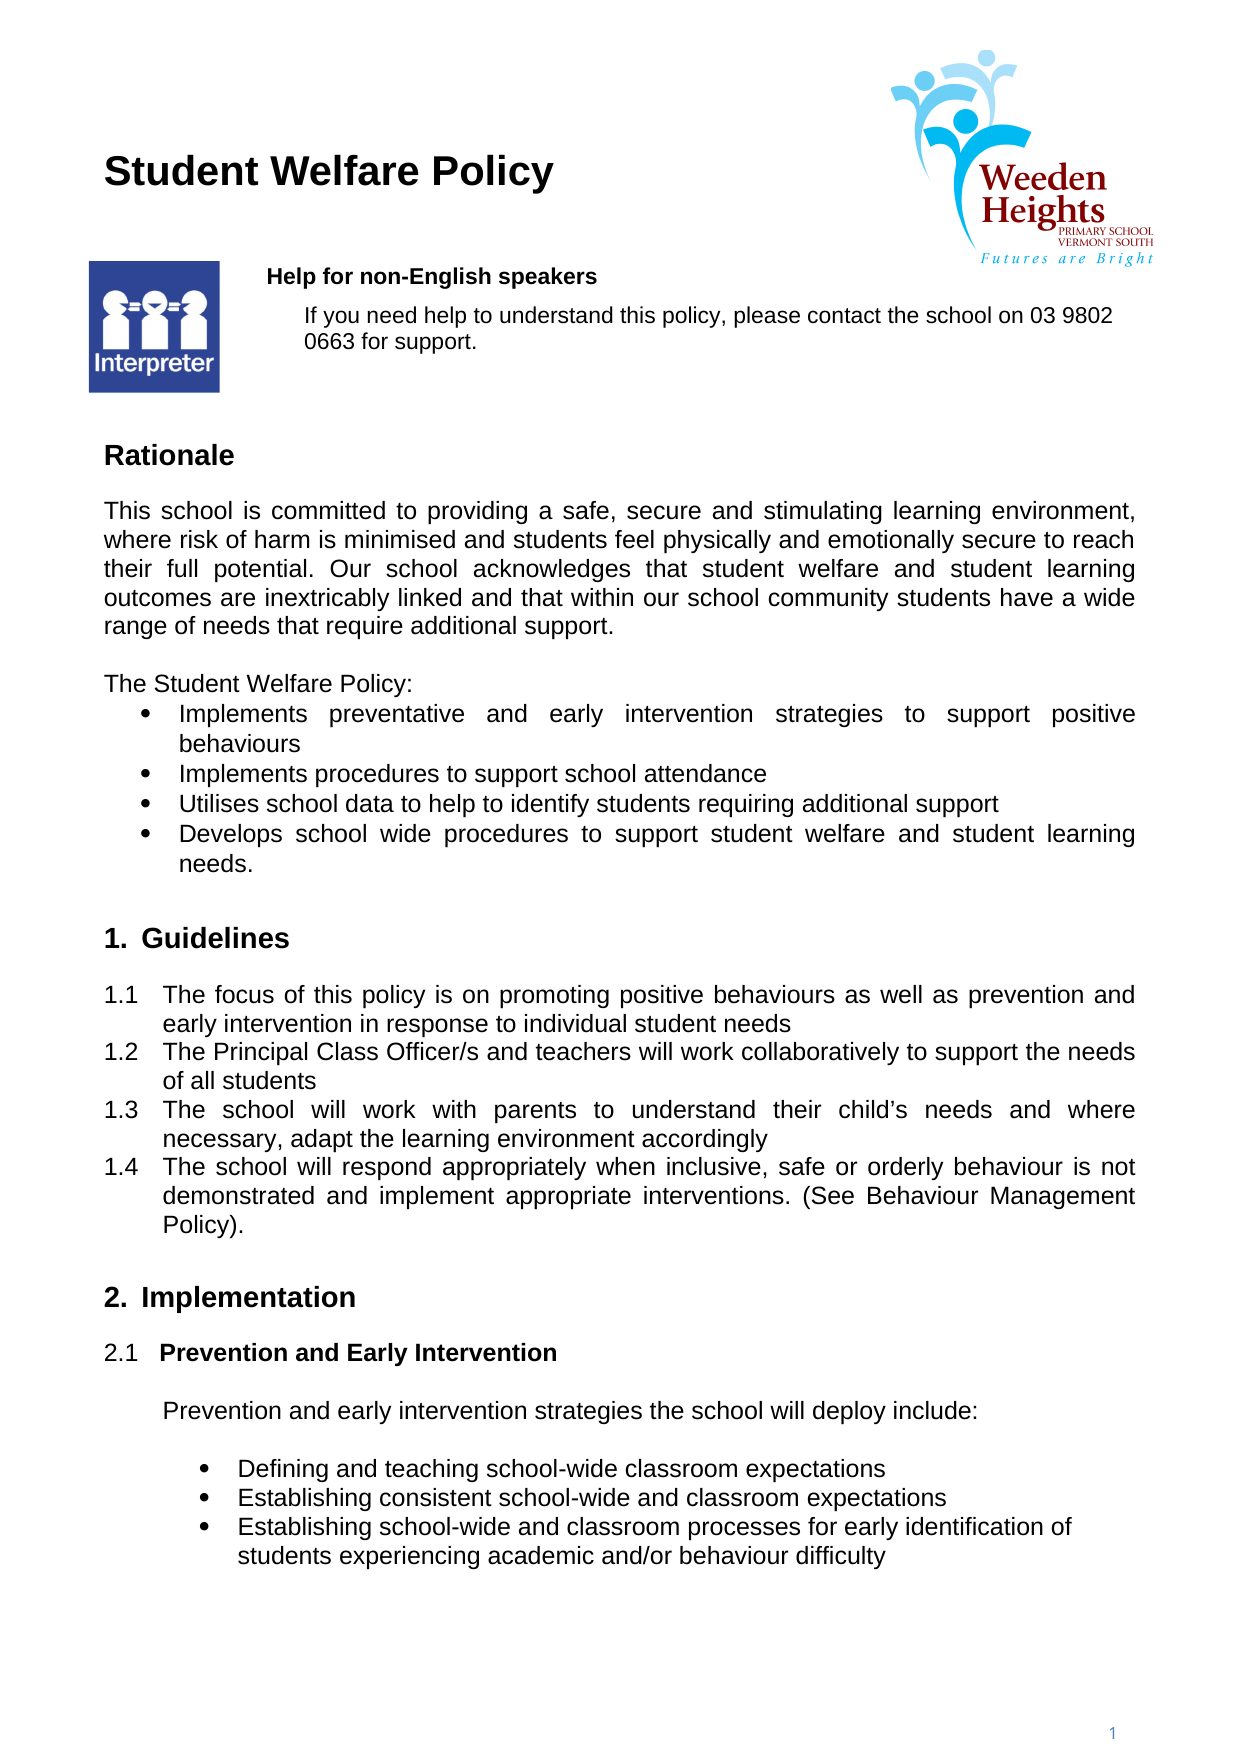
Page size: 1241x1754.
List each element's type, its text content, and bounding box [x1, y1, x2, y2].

list Implements procedures to support school attendance [141, 758, 1137, 788]
list Implements preventative and early intervention strategies to support positive behaviours [141, 698, 1137, 758]
list Establishing consistent school-wide and classroom expectations [200, 1483, 1137, 1512]
text Prevention and early intervention strategies the school will deploy include: [162, 1396, 1137, 1425]
list The school will work with parents to understand their child’s needs and where necessary, adapt the learning environment accordingly [103, 1095, 1137, 1152]
subtitle Student Welfare Policy [103, 147, 1137, 195]
list Develops school wide procedures to support student welfare and student learning needs. [141, 818, 1137, 879]
picture [88, 261, 220, 393]
picture [891, 50, 1154, 267]
subtitle Implementation [103, 1280, 1137, 1313]
text If you need help to understand this policy, please contact the school on 03 9802 0663 for support. [220, 302, 1137, 354]
text The Student Welfare Policy: [103, 669, 1137, 698]
list Defining and teaching school-wide classroom expectations [200, 1454, 1137, 1483]
list The school will respond appropriately when inclusive, safe or orderly behaviour is not demonstrated and implement appropriate interventions. (See Behaviour Management Policy). [103, 1152, 1137, 1238]
subtitle Guidelines [103, 921, 1137, 955]
list The Principal Class Officer/s and teachers will work collaboratively to support the needs of all students [103, 1037, 1137, 1095]
text Help for non-English speakers [220, 263, 1137, 289]
list Utilises school data to help to identify students requiring additional support [141, 788, 1137, 818]
text This school is committed to providing a safe, secure and stimulating learning environment, where risk of harm is minimised and students feel physically and emotionally secure to reach their full potential. Our school acknowledges that student welfare and student learning outcomes are inextricably linked and that within our school community students have a wide range of needs that require additional support. [103, 496, 1137, 640]
text Rationale [103, 438, 1137, 471]
list The focus of this policy is on promoting positive behaviours as well as prevention and early intervention in response to individual student needs [103, 980, 1137, 1037]
text 2.1 Prevention and Early Intervention [103, 1338, 1137, 1367]
list Establishing school-wide and classroom processes for early identification of students experiencing academic and/or behaviour difficulty [200, 1512, 1137, 1569]
